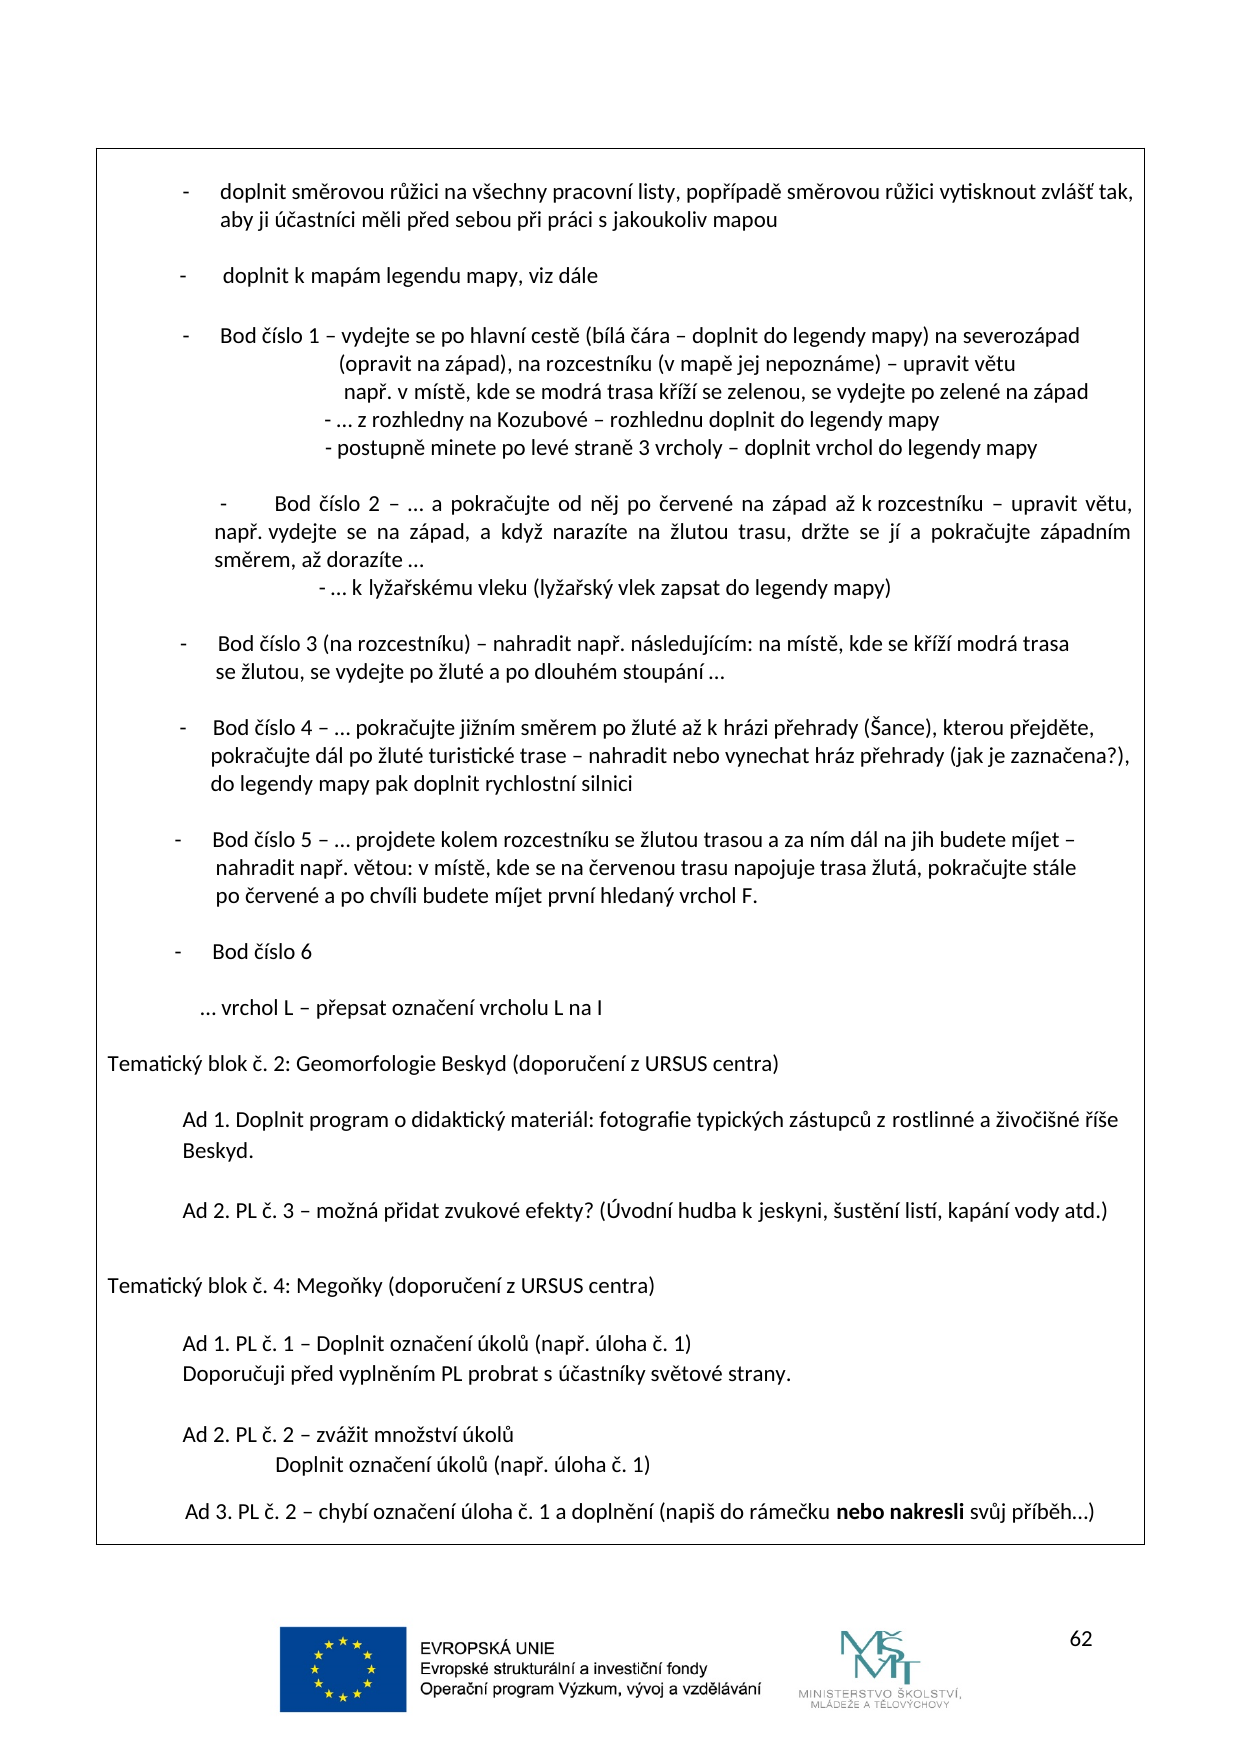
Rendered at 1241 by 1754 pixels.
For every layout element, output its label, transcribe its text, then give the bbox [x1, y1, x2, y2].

picture [237, 1584, 1003, 1754]
